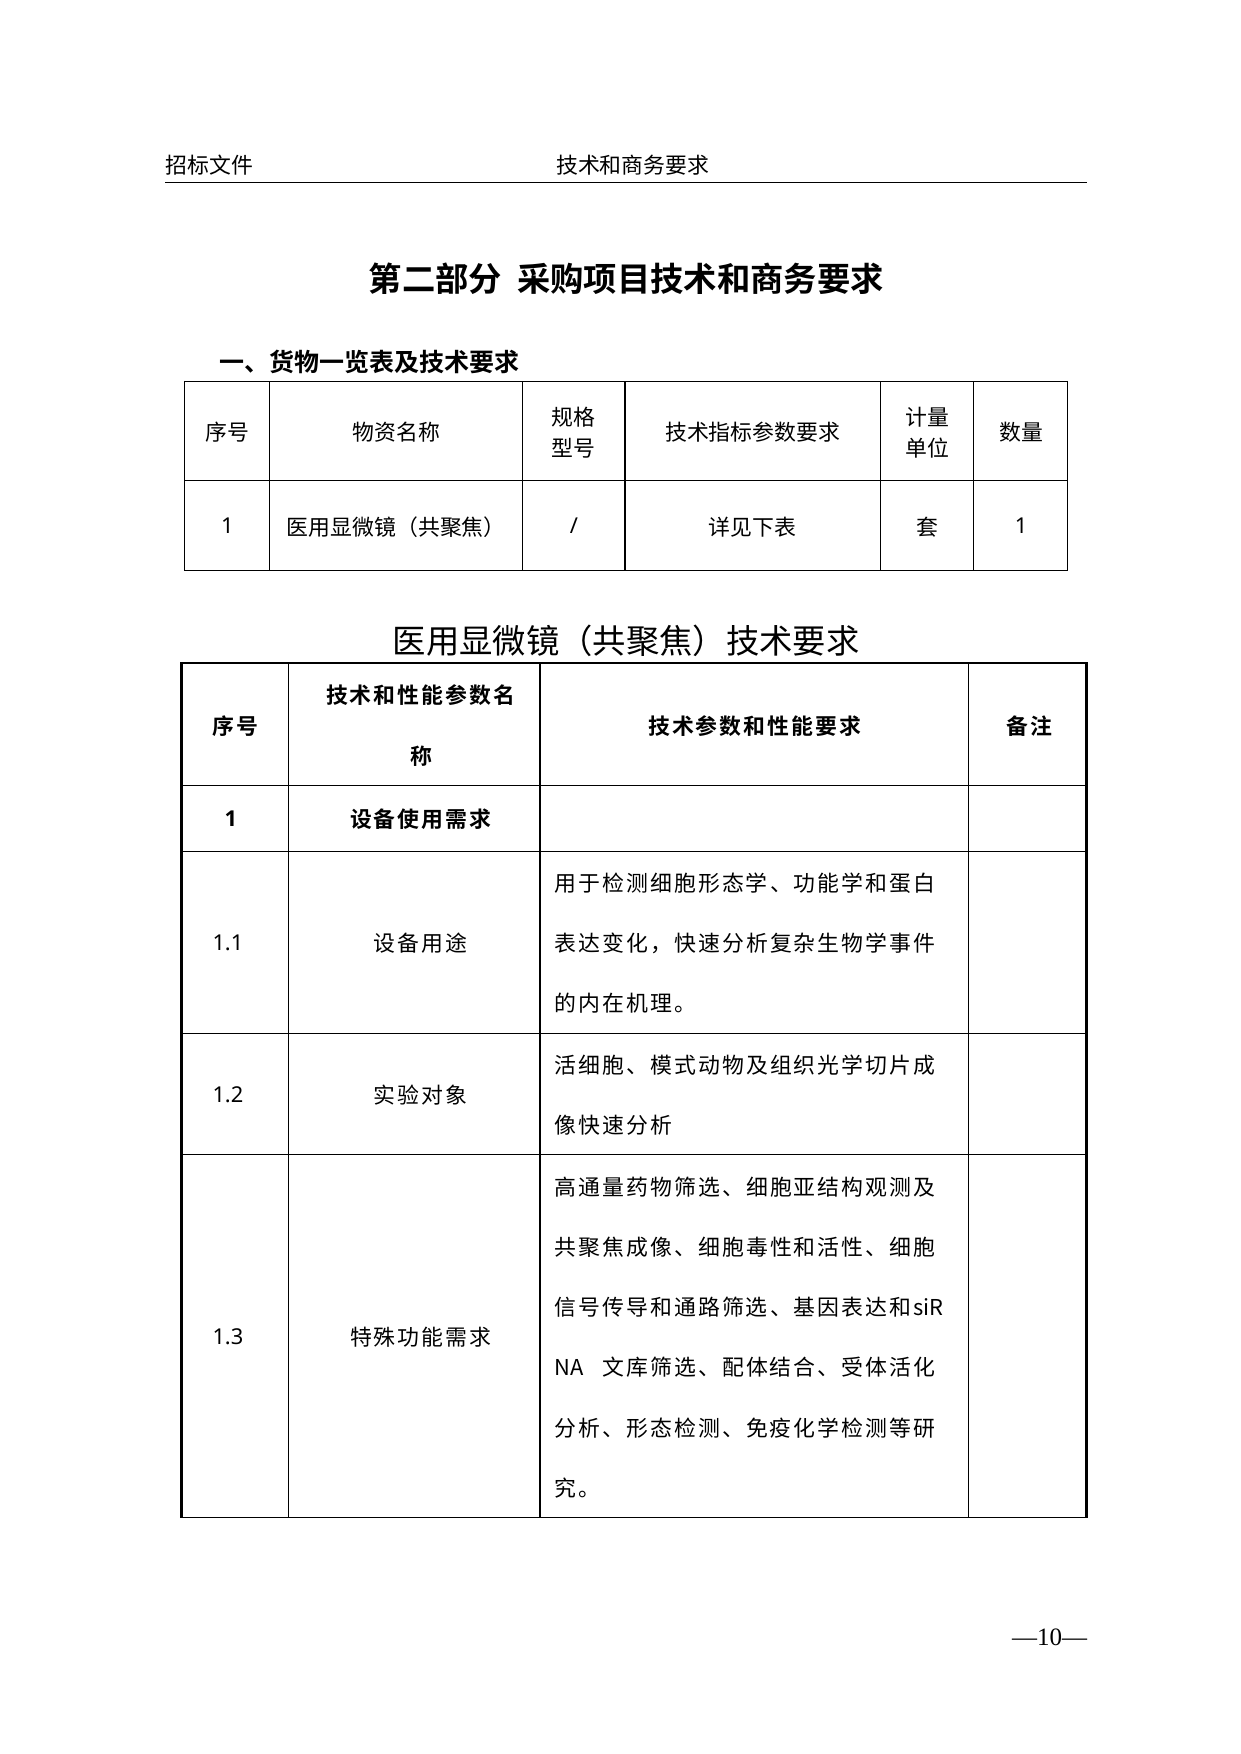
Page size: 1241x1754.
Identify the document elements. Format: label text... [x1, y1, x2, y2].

table_cell 套 [881, 481, 973, 569]
table_cell 设备用途 [289, 852, 539, 1032]
table_cell [969, 852, 1085, 1032]
table_cell [541, 786, 968, 851]
table_header 数量 [974, 382, 1067, 480]
table_cell 1 [183, 786, 288, 851]
table_cell 详见下表 [626, 481, 880, 569]
table_header 序号 [183, 664, 288, 785]
table_header 备注 [969, 664, 1085, 785]
table_cell 活细胞、模式动物及组织光学切片成像快速分析 [541, 1034, 968, 1154]
table_cell 用于检测细胞形态学、功能学和蛋白表达变化，快速分析复杂生物学事件的内在机理。 [541, 852, 968, 1032]
table_header 序号 [185, 382, 269, 480]
table_header 技术和性能参数名称 [289, 664, 539, 785]
table_cell 1.2 [183, 1034, 288, 1154]
table_cell 1.3 [183, 1155, 288, 1517]
table_cell 1.1 [183, 852, 288, 1032]
text 医用显微镜（共聚焦）技术要求 [171, 616, 1081, 662]
table_cell 1 [974, 481, 1067, 569]
table_header 规格 型号 [523, 382, 624, 480]
table_cell 设备使用需求 [289, 786, 539, 851]
table_cell 实验对象 [289, 1034, 539, 1154]
table_cell 特殊功能需求 [289, 1155, 539, 1517]
table_cell [969, 1034, 1085, 1154]
table_cell 高通量药物筛选、细胞亚结构观测及共聚焦成像、细胞毒性和活性、细胞信号传导和通路筛选、基因表达和siRNA文库筛选、配体结合、受体活化分析、形态检测、免疫化学检测等研究。 [541, 1155, 968, 1517]
table_cell / [523, 481, 624, 569]
table_cell [969, 786, 1085, 851]
text 一、货物一览表及技术要求 [171, 335, 1081, 381]
table_header 技术指标参数要求 [626, 382, 880, 480]
table_header 技术参数和性能要求 [541, 664, 968, 785]
subtitle 第二部分 采购项目技术和商务要求 [171, 255, 1081, 301]
table_cell [969, 1155, 1085, 1517]
table_cell 医用显微镜（共聚焦） [270, 481, 522, 569]
table_header 物资名称 [270, 382, 522, 480]
table_cell 1 [185, 481, 269, 569]
table_header 计量 单位 [881, 382, 973, 480]
